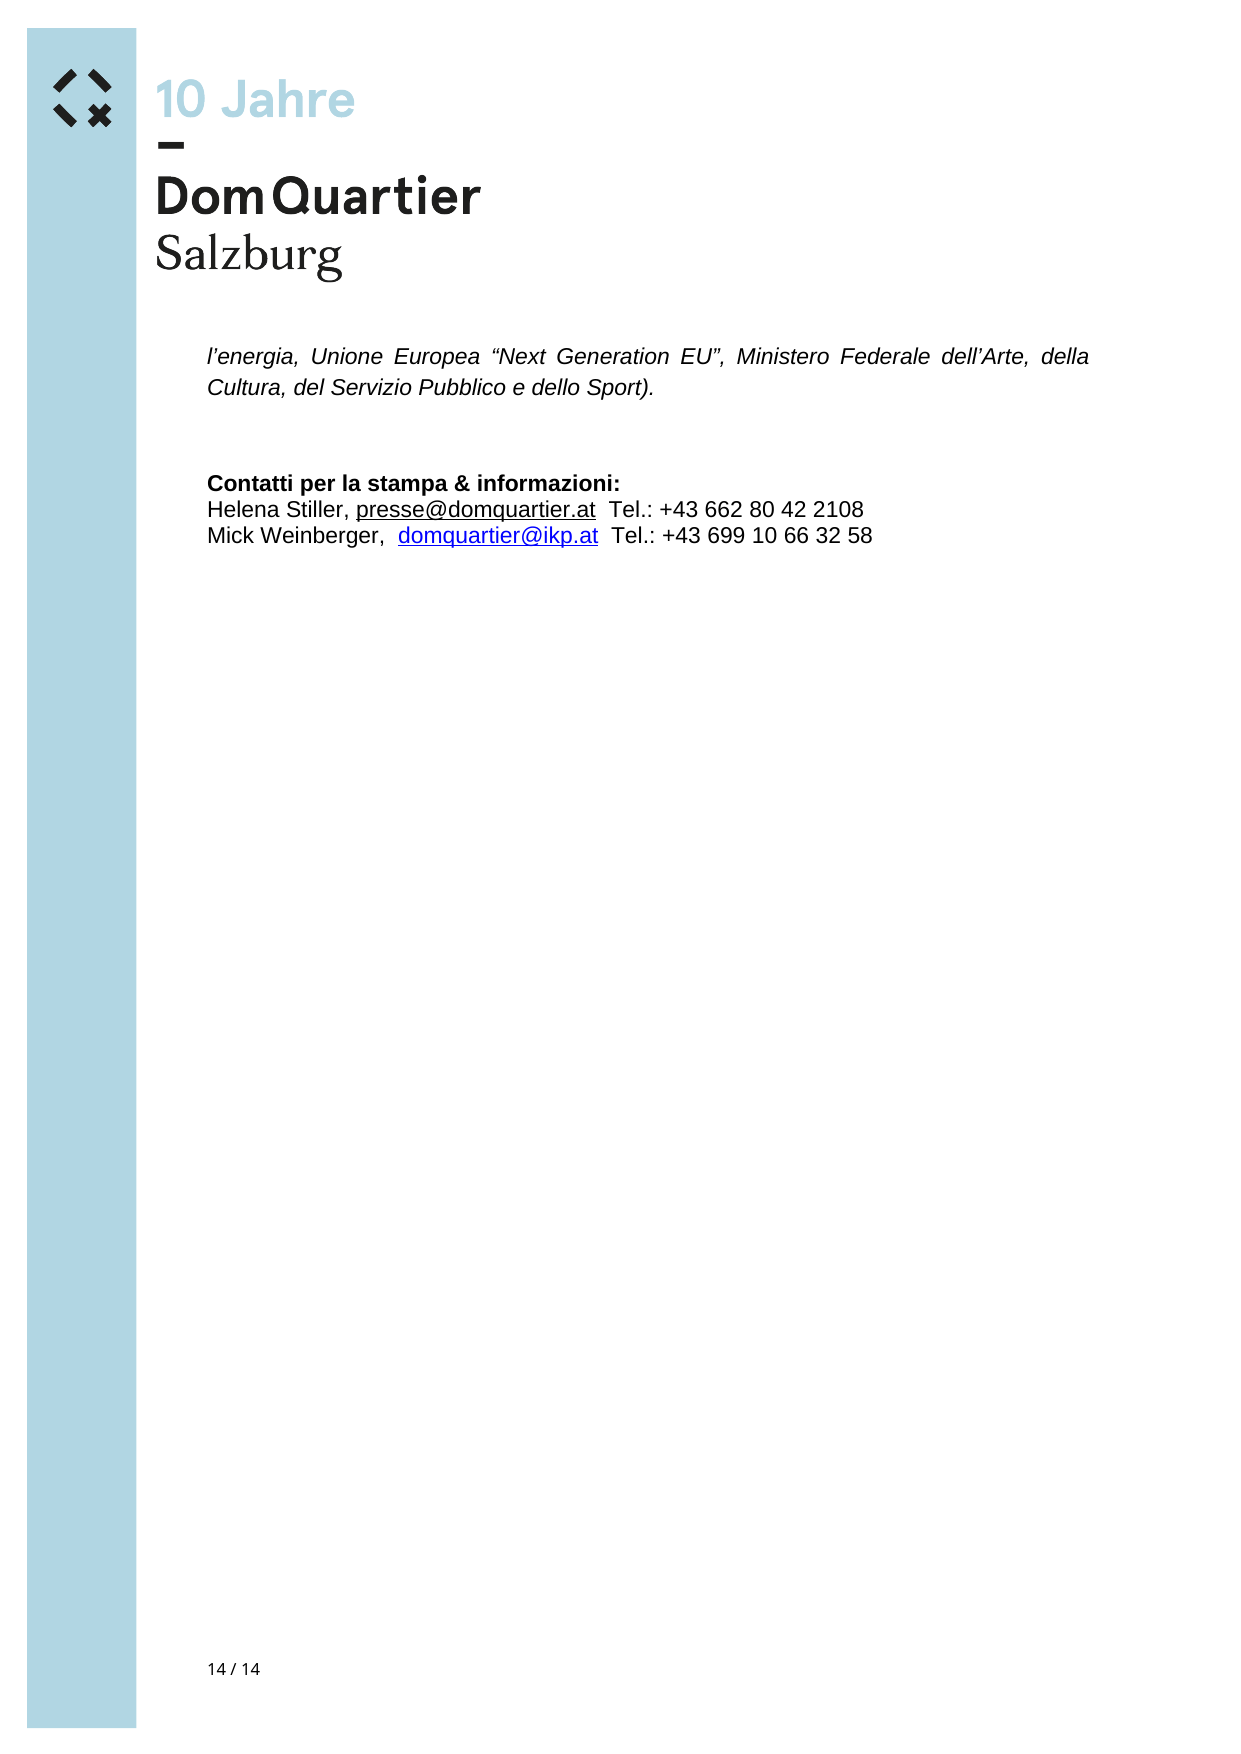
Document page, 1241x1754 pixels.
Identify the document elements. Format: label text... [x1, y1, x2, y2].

text Contatti per la stampa & informazioni: Helena Stiller, presse@domquartier.at Tel.: +43 662 80 42 2108 [207, 470, 1092, 522]
picture [14, 44, 517, 300]
text Mick Weinberger, domquartier@ikp.at Tel.: +43 699 10 66 32 58 [207, 522, 1092, 549]
